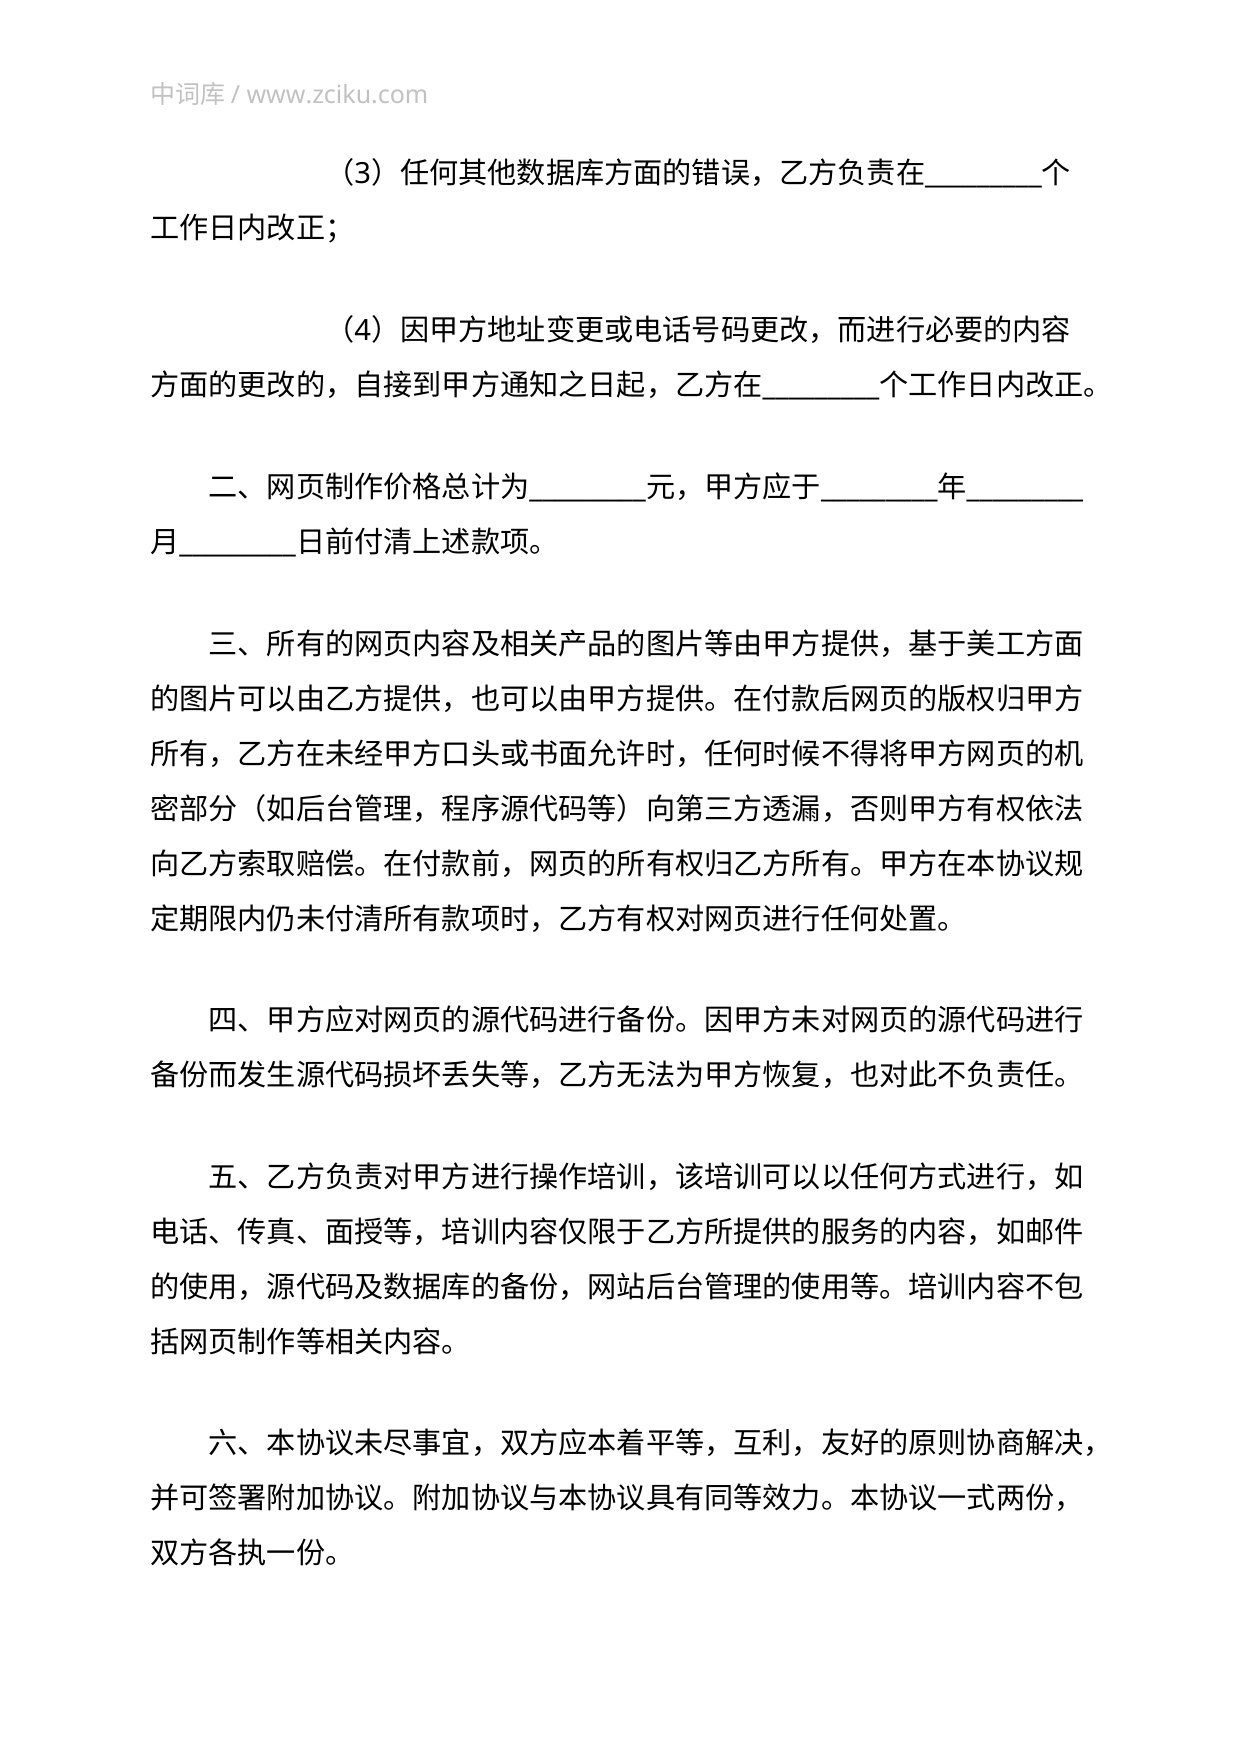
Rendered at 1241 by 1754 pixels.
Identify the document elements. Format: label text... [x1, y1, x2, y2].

text 五、乙方负责对甲方进行操作培训，该培训可以以任何方式进行，如电话、传真、面授等，培训内容仅限于乙方所提供的服务的内容，如邮件的使用，源代码及数据库的备份，网站后台管理的使用等。培训内容不包括网页制作等相关内容。 [150, 1154, 1090, 1361]
text 三、所有的网页内容及相关产品的图片等由甲方提供，基于美工方面的图片可以由乙方提供，也可以由甲方提供。在付款后网页的版权归甲方所有，乙方在未经甲方口头或书面允许时，任何时候不得将甲方网页的机密部分（如后台管理，程序源代码等）向第三方透漏，否则甲方有权依法向乙方索取赔偿。在付款前，网页的所有权归乙方所有。甲方在本协议规定期限内仍未付清所有款项时，乙方有权对网页进行任何处置。 [150, 621, 1090, 937]
text 六、本协议未尽事宜，双方应本着平等，互利，友好的原则协商解决，并可签署附加协议。附加协议与本协议具有同等效力。本协议一式两份，双方各执一份。 [150, 1420, 1090, 1572]
text （4）因甲方地址变更或电话号码更改，而进行必要的内容方面的更改的，自接到甲方通知之日起，乙方在_________个工作日内改正。 [150, 307, 1090, 404]
text 二、网页制作价格总计为_________元，甲方应于_________年_________月_________日前付清上述款项。 [150, 464, 1090, 561]
text （3）任何其他数据库方面的错误，乙方负责在_________个工作日内改正； [150, 150, 1090, 247]
text 四、甲方应对网页的源代码进行备份。因甲方未对网页的源代码进行备份而发生源代码损坏丢失等，乙方无法为甲方恢复，也对此不负责任。 [150, 997, 1090, 1094]
